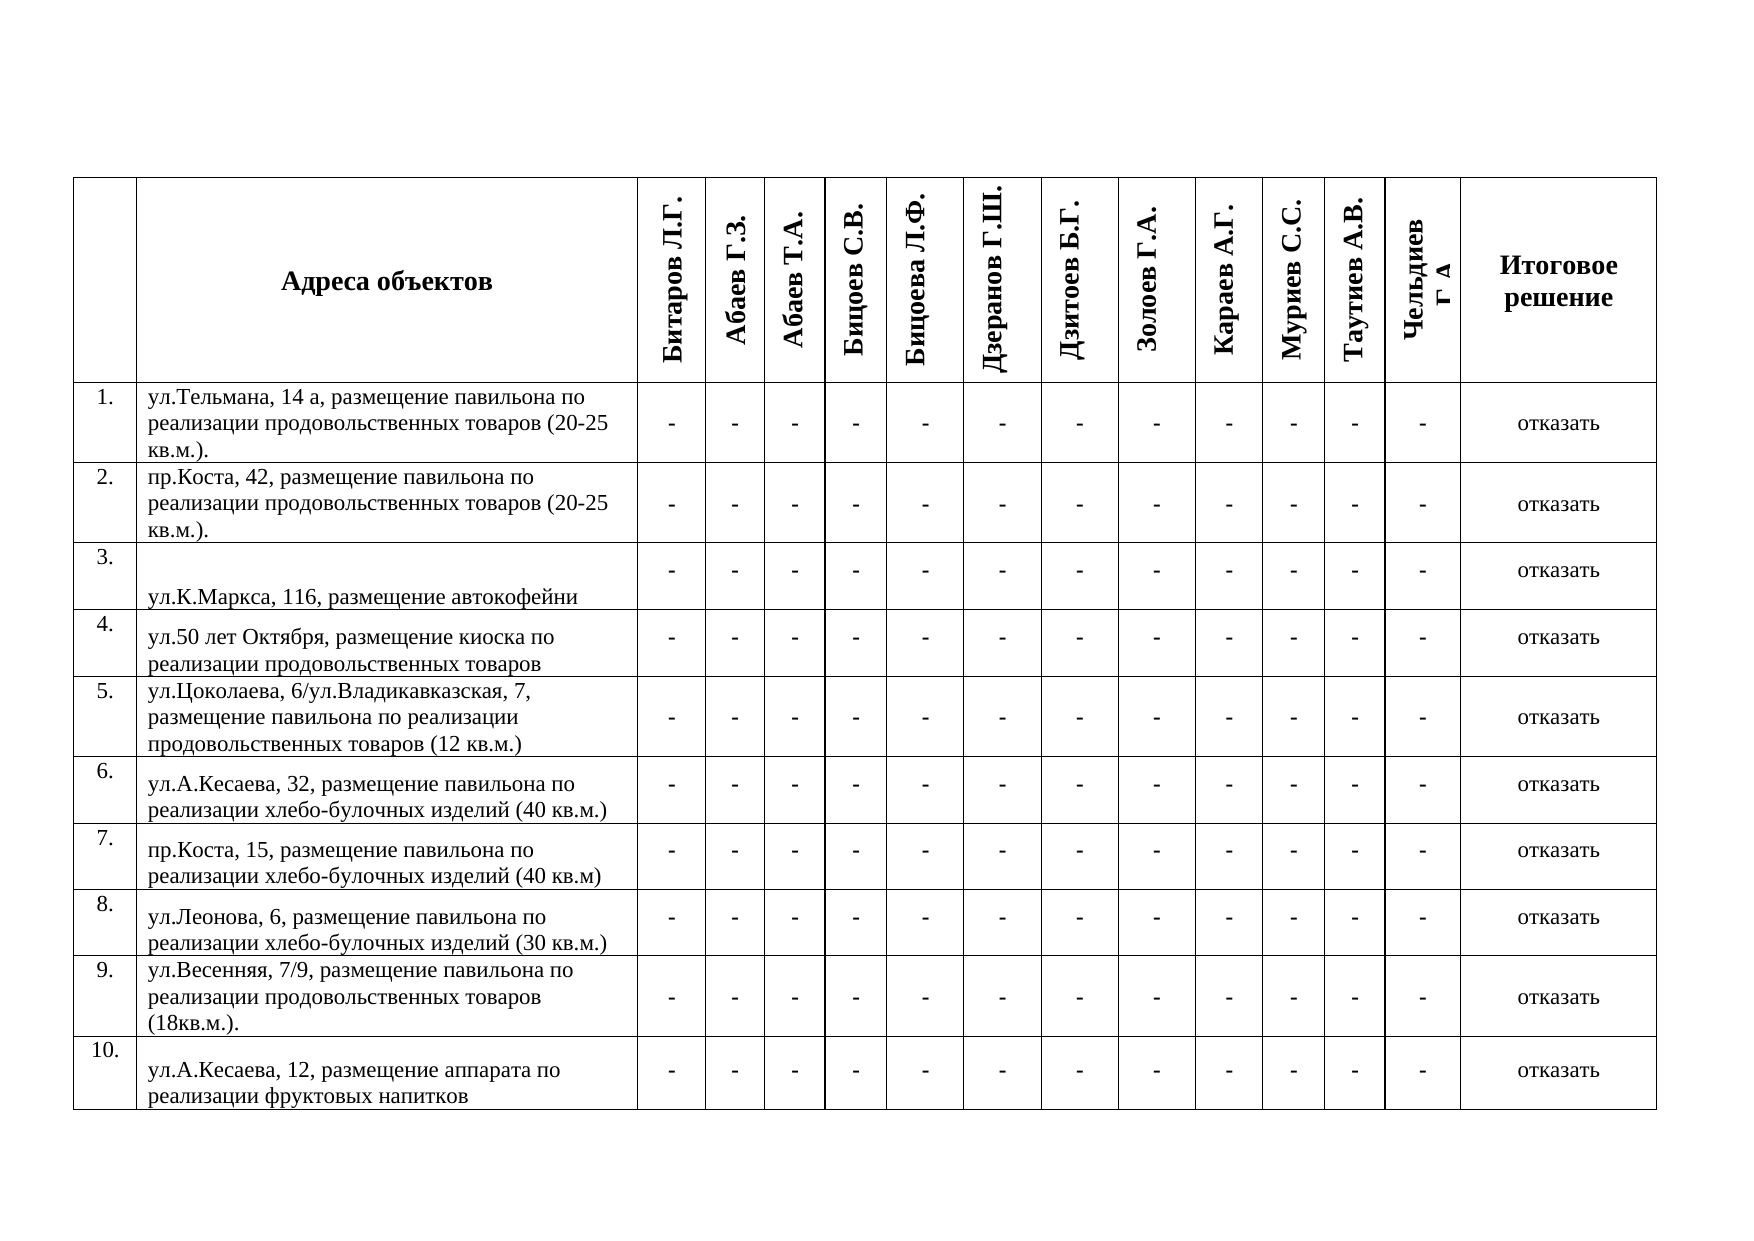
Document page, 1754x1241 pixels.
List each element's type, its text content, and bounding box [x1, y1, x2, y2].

table_cell - [706, 383, 764, 462]
table_cell отказать [1461, 543, 1656, 609]
table_cell - [638, 543, 705, 609]
table_cell - [765, 956, 824, 1036]
table_cell - [638, 890, 705, 955]
table_cell - [826, 1037, 886, 1108]
table_cell - [1042, 956, 1118, 1036]
table_cell - [638, 824, 705, 888]
table_header [74, 178, 136, 382]
table_cell - [1386, 824, 1460, 888]
table_cell - [964, 383, 1041, 462]
table_cell - [887, 956, 963, 1036]
table_cell - [1196, 757, 1262, 823]
table_cell - [765, 757, 824, 823]
table_cell - [765, 890, 824, 955]
table_cell - [638, 610, 705, 676]
table_cell - [1386, 1037, 1460, 1108]
table_cell - [826, 890, 886, 955]
table_cell - [706, 1037, 764, 1108]
table_cell - [1325, 757, 1384, 823]
table_cell - [964, 757, 1041, 823]
table_cell - [887, 890, 963, 955]
table_cell - [1263, 824, 1324, 888]
table_cell - [964, 956, 1041, 1036]
table_cell - [1042, 757, 1118, 823]
table_cell - [638, 383, 705, 462]
table_cell - [1042, 677, 1118, 756]
table_cell - [1119, 890, 1195, 955]
table_cell - [1119, 757, 1195, 823]
table_cell 8. [74, 890, 136, 955]
table_cell - [826, 824, 886, 888]
table_cell отказать [1461, 824, 1656, 888]
table_header Чельдиев Г.А. [1386, 178, 1460, 382]
table_cell - [826, 463, 886, 542]
table_cell пр.Коста, 15, размещение павильона по реализации хлебо-булочных изделий (40 кв.м) [137, 824, 637, 888]
table_cell отказать [1461, 890, 1656, 955]
table_cell ул.Цоколаева, 6/ул.Владикавказская, 7, размещение павильона по реализации продовольственных товаров (12 кв.м.) [137, 677, 637, 756]
table_cell - [706, 610, 764, 676]
table_cell - [1325, 1037, 1384, 1108]
table_cell - [1263, 956, 1324, 1036]
table_header Дзеранов Г.Ш. [964, 178, 1041, 382]
table_cell - [1196, 956, 1262, 1036]
table_cell - [706, 463, 764, 542]
table_cell 1. [74, 383, 136, 462]
table_cell - [1196, 383, 1262, 462]
table_cell отказать [1461, 757, 1656, 823]
table_cell - [765, 610, 824, 676]
table_cell - [1196, 610, 1262, 676]
table_cell пр.Коста, 42, размещение павильона по реализации продовольственных товаров (20-25 кв.м.). [137, 463, 637, 542]
table_cell - [1263, 1037, 1324, 1108]
table_header Муриев С.С. [1263, 178, 1324, 382]
table_cell отказать [1461, 956, 1656, 1036]
table_cell - [1119, 956, 1195, 1036]
table_cell 3. [74, 543, 136, 609]
table_cell - [964, 610, 1041, 676]
table_cell - [1325, 610, 1384, 676]
table_header Таутиев А.В. [1325, 178, 1384, 382]
table_header Бицоев С.В. [826, 178, 886, 382]
table_cell - [1325, 824, 1384, 888]
table_header Адреса объектов [137, 178, 637, 382]
table_cell - [887, 824, 963, 888]
table_cell - [887, 610, 963, 676]
table_cell отказать [1461, 463, 1656, 542]
table_cell - [1386, 890, 1460, 955]
table_cell - [1325, 956, 1384, 1036]
table_header Караев А.Г. [1196, 178, 1262, 382]
table_cell - [638, 956, 705, 1036]
table_cell - [826, 677, 886, 756]
table_cell - [887, 383, 963, 462]
table_cell ул.А.Кесаева, 32, размещение павильона по реализации хлебо-булочных изделий (40 кв.м.) [137, 757, 637, 823]
table_cell - [1119, 383, 1195, 462]
table_cell - [887, 1037, 963, 1108]
table_cell - [1325, 543, 1384, 609]
table_cell - [765, 677, 824, 756]
table_cell - [706, 956, 764, 1036]
table_cell - [1386, 956, 1460, 1036]
table_cell - [1196, 543, 1262, 609]
table_cell - [964, 677, 1041, 756]
table_cell ул.50 лет Октября, размещение киоска по реализации продовольственных товаров [137, 610, 637, 676]
table_header Абаев Т.А. [765, 178, 824, 382]
table_cell - [1386, 757, 1460, 823]
table_cell 2. [74, 463, 136, 542]
table_cell - [1325, 383, 1384, 462]
table_cell - [765, 1037, 824, 1108]
table_cell - [826, 610, 886, 676]
table_cell - [1196, 824, 1262, 888]
table_cell - [887, 677, 963, 756]
table_cell - [1386, 383, 1460, 462]
table_cell отказать [1461, 1037, 1656, 1108]
table_cell отказать [1461, 677, 1656, 756]
table_cell - [964, 543, 1041, 609]
table_cell - [1263, 610, 1324, 676]
table_cell - [1325, 890, 1384, 955]
table_cell - [706, 824, 764, 888]
table_cell - [1325, 677, 1384, 756]
table_cell - [1263, 757, 1324, 823]
table_cell - [964, 824, 1041, 888]
table_cell - [887, 463, 963, 542]
table_cell - [1325, 463, 1384, 542]
table_header Дзитоев Б.Г. [1042, 178, 1118, 382]
table_cell - [1119, 463, 1195, 542]
table_cell - [765, 824, 824, 888]
table_cell - [1042, 610, 1118, 676]
table_cell - [1042, 543, 1118, 609]
table_cell - [706, 677, 764, 756]
table_cell 9. [74, 956, 136, 1036]
table_cell ул.Тельмана, 14 а, размещение павильона по реализации продовольственных товаров (20-25 кв.м.). [137, 383, 637, 462]
table_cell - [1196, 1037, 1262, 1108]
table_header Бицоева Л.Ф. [887, 178, 963, 382]
table_cell - [765, 383, 824, 462]
table_cell - [1386, 677, 1460, 756]
table_cell - [1042, 463, 1118, 542]
table_cell - [826, 757, 886, 823]
table_header Абаев Г.З. [706, 178, 764, 382]
table_header Итоговое решение [1461, 178, 1656, 382]
table_header Битаров Л.Г. [638, 178, 705, 382]
table_cell - [964, 1037, 1041, 1108]
table_cell - [638, 463, 705, 542]
table_cell отказать [1461, 610, 1656, 676]
table_cell ул.А.Кесаева, 12, размещение аппарата по реализации фруктовых напитков [137, 1037, 637, 1108]
table_cell - [1386, 610, 1460, 676]
table_cell - [1119, 677, 1195, 756]
table_cell - [1119, 824, 1195, 888]
table_cell - [706, 890, 764, 955]
table_cell - [1042, 383, 1118, 462]
table_cell - [1042, 824, 1118, 888]
table_cell 10. [74, 1037, 136, 1108]
table_cell - [765, 463, 824, 542]
table_cell - [1386, 543, 1460, 609]
table_cell - [638, 757, 705, 823]
table_cell - [1263, 383, 1324, 462]
table_cell ул.Леонова, 6, размещение павильона по реализации хлебо-булочных изделий (30 кв.м.) [137, 890, 637, 955]
table_cell - [638, 677, 705, 756]
table_cell - [826, 543, 886, 609]
table_cell - [1042, 890, 1118, 955]
table_cell - [1196, 677, 1262, 756]
table_cell отказать [1461, 383, 1656, 462]
table_cell - [1196, 463, 1262, 542]
table_cell ул.Весенняя, 7/9, размещение павильона по реализации продовольственных товаров (18кв.м.). [137, 956, 637, 1036]
table_cell - [1042, 1037, 1118, 1108]
table_header Золоев Г.А. [1119, 178, 1195, 382]
table_cell - [1119, 543, 1195, 609]
table_cell - [1196, 890, 1262, 955]
table_cell - [1119, 1037, 1195, 1108]
table_cell - [706, 757, 764, 823]
table_cell - [1263, 463, 1324, 542]
table_cell 6. [74, 757, 136, 823]
table_cell - [1263, 543, 1324, 609]
table_cell - [1263, 890, 1324, 955]
table_cell ул.К.Маркса, 116, размещение автокофейни [137, 543, 637, 609]
table_cell - [887, 757, 963, 823]
table_cell - [706, 543, 764, 609]
table_cell - [1263, 677, 1324, 756]
table_cell 5. [74, 677, 136, 756]
table_cell - [638, 1037, 705, 1108]
table_cell - [964, 463, 1041, 542]
table_cell - [826, 956, 886, 1036]
table_cell 4. [74, 610, 136, 676]
table_cell - [826, 383, 886, 462]
table_cell 7. [74, 824, 136, 888]
table_cell - [1386, 463, 1460, 542]
table_cell - [887, 543, 963, 609]
table_cell - [765, 543, 824, 609]
table_cell - [964, 890, 1041, 955]
table_cell - [1119, 610, 1195, 676]
